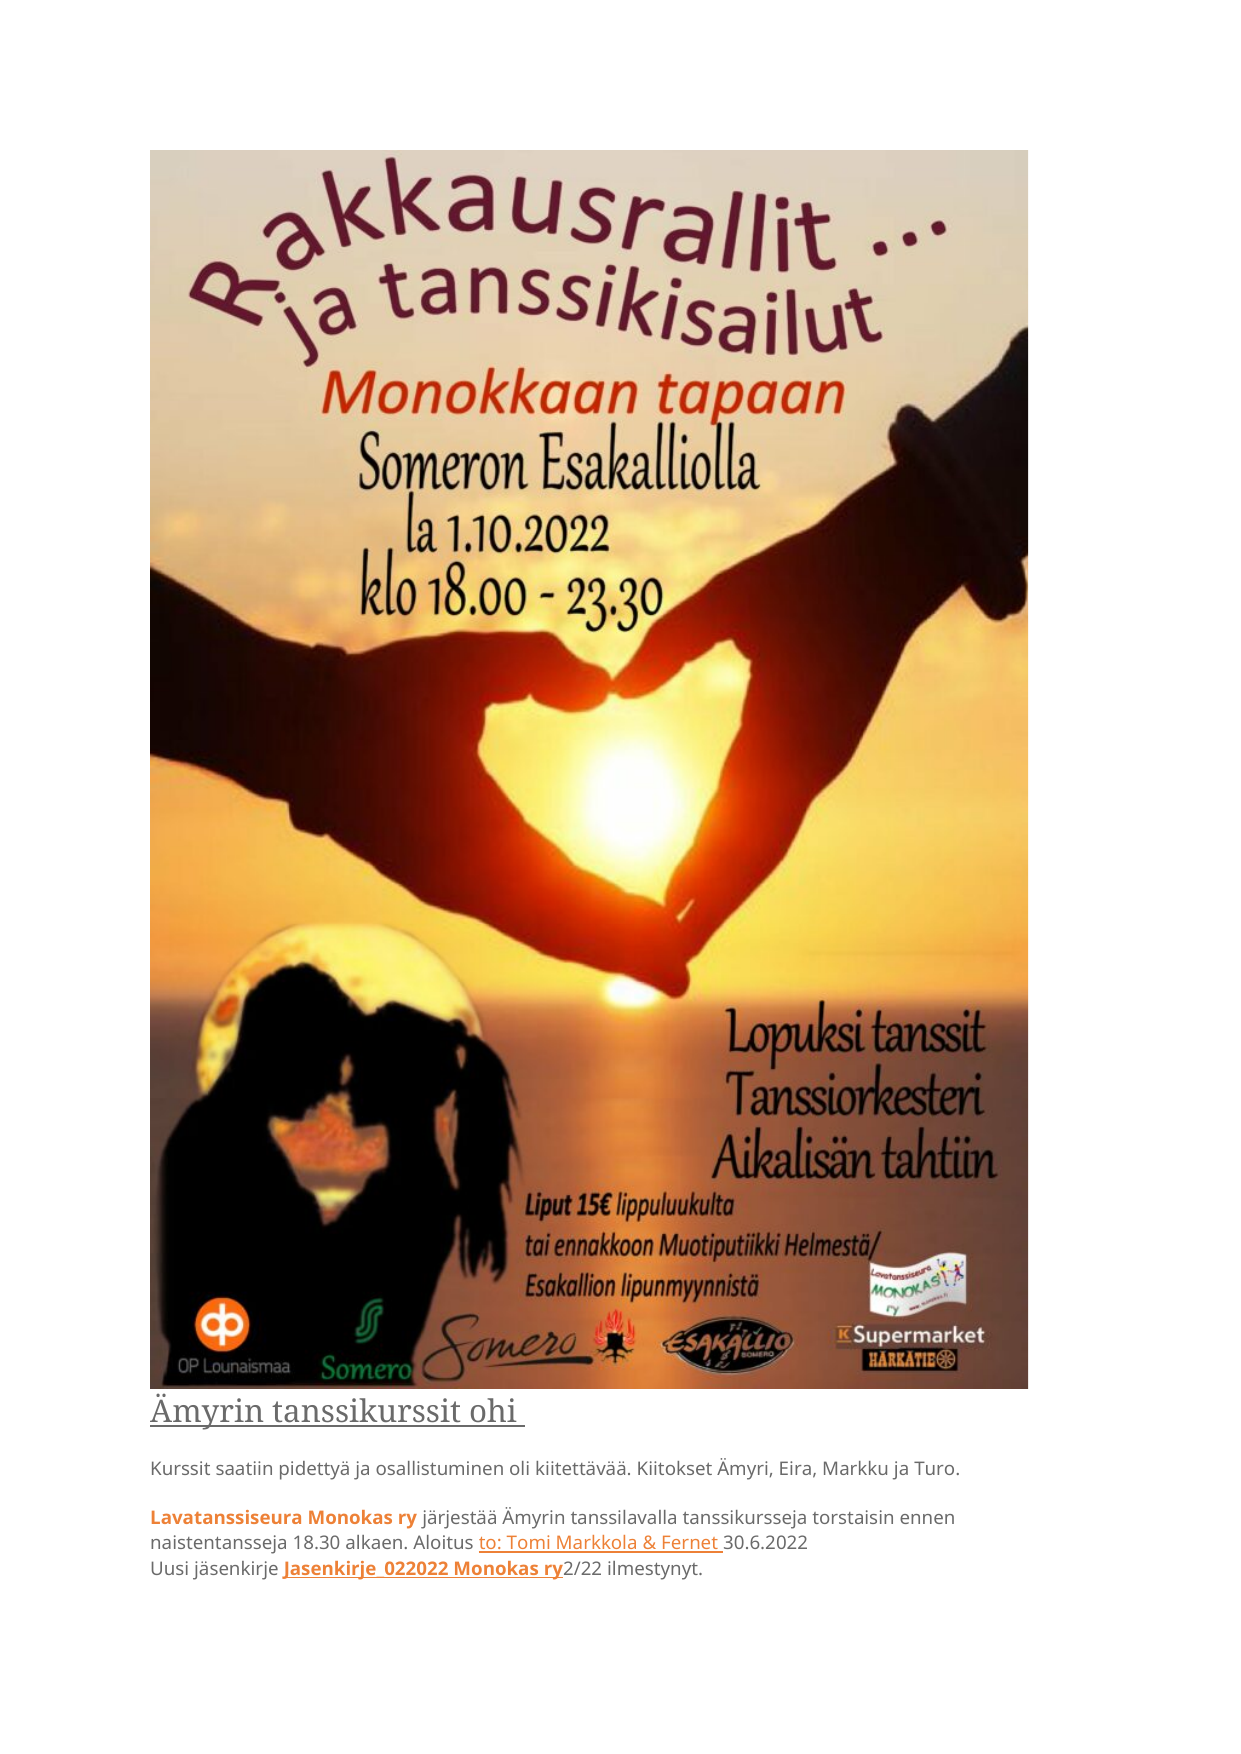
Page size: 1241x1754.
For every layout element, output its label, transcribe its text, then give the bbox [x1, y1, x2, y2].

text Lavatanssiseura Monokas ry järjestää Ämyrin tanssilavalla tanssikursseja torstaisin ennen naistentansseja 18.30 alkaen. Aloitus to: Tomi Markkola & Fernet 30.6.2022 [150, 1504, 1090, 1555]
text Ämyrin tanssikurssit ohi [150, 1389, 1090, 1432]
picture [150, 150, 1029, 1389]
text Uusi jäsenkirje Jasenkirje_022022 Monokas ry2/22 ilmestynyt. [150, 1555, 1090, 1581]
text Kurssit saatiin pidettyä ja osallistuminen oli kiitettävää. Kiitokset Ämyri, Eira, Markku ja Turo. [150, 1455, 1090, 1481]
